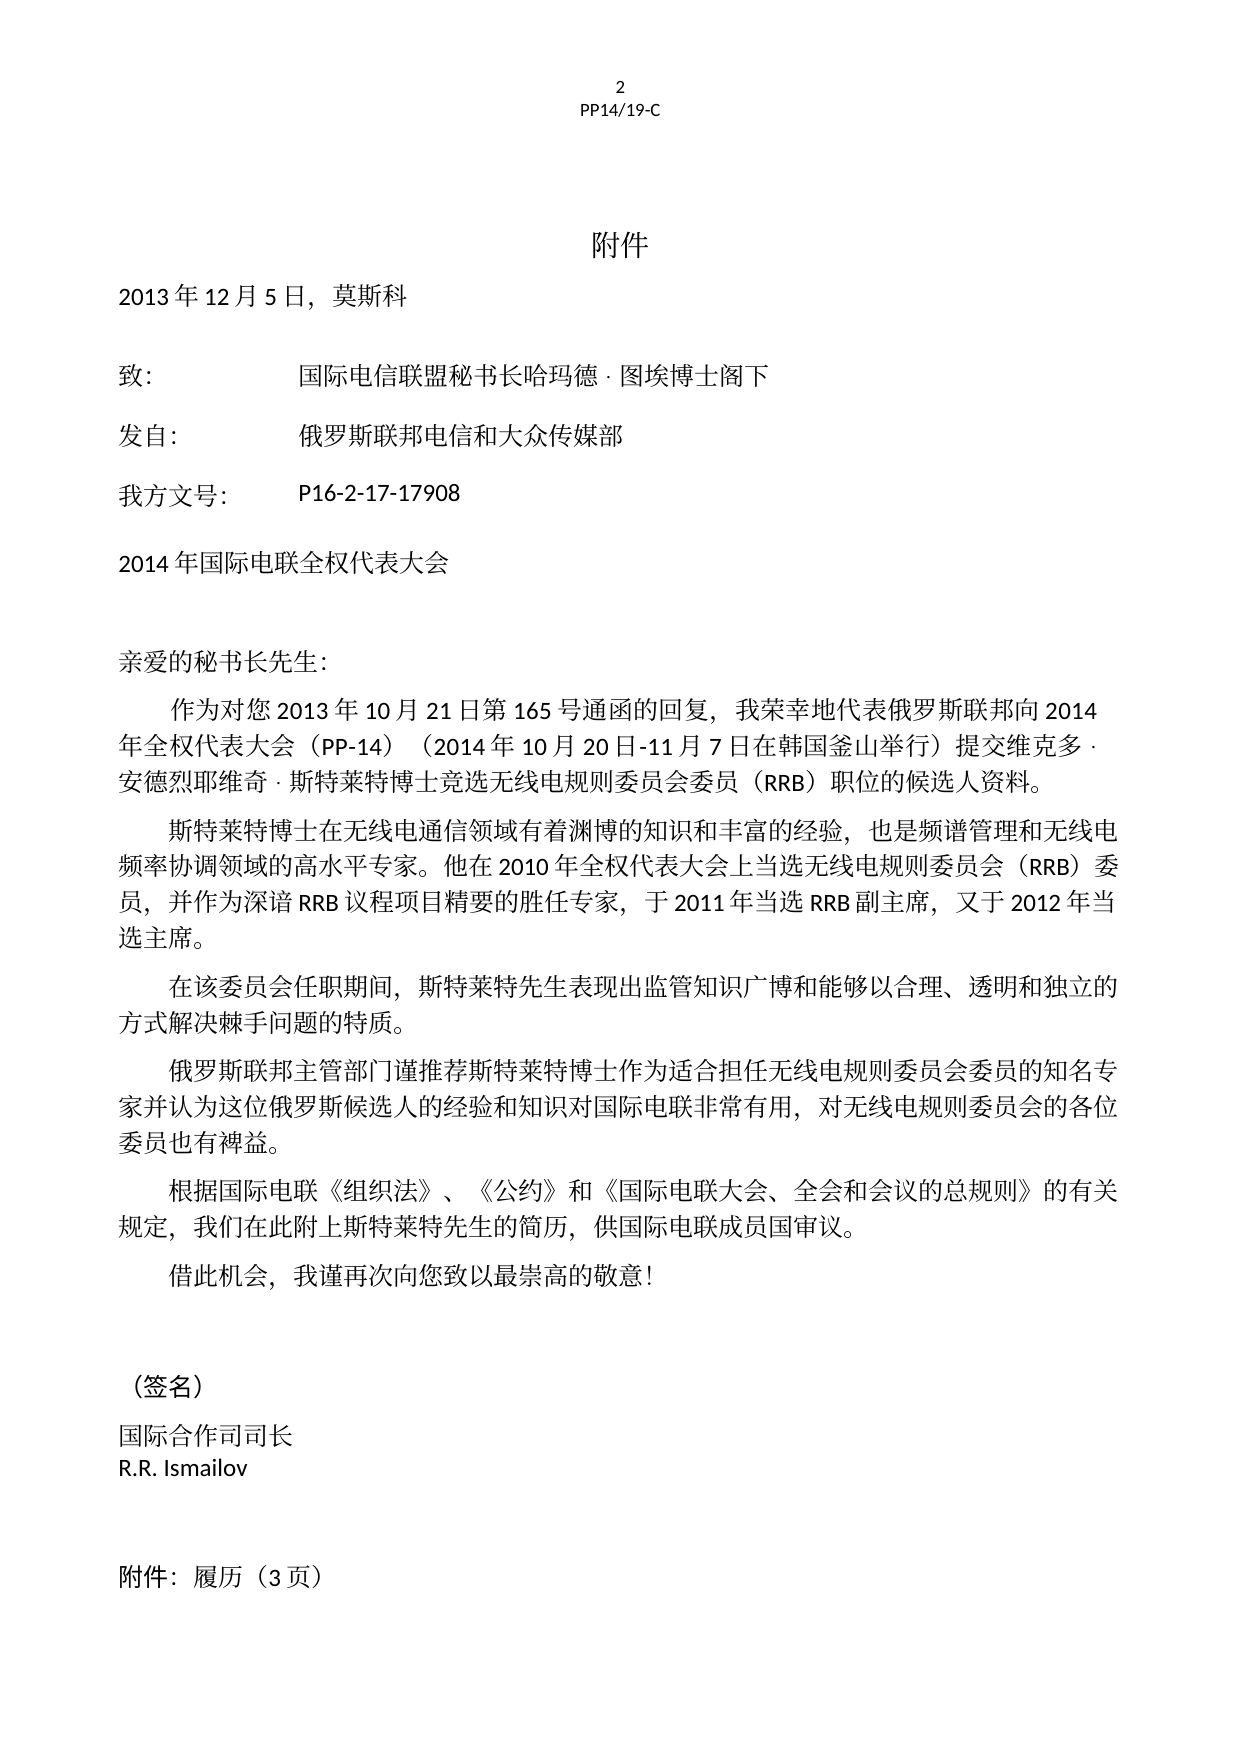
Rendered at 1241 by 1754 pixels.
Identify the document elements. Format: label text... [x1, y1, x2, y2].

table_cell P16-2-17-17908 [287, 459, 1133, 519]
text 根据国际电联《组织法》、《公约》和《国际电联大会、全会和会议的总规则》的有关规定，我们在此附上斯特莱特先生的简历，供国际电联成员国审议。 [118, 1172, 1122, 1244]
text （签名） [118, 1367, 1122, 1404]
text 亲爱的秘书长先生： [118, 642, 1122, 678]
table_cell 俄罗斯联邦电信和大众传媒部 [287, 398, 1133, 459]
text 2013年12月5日，莫斯科 [118, 277, 1122, 313]
text 借此机会，我谨再次向您致以最崇高的敬意！ [118, 1256, 1122, 1292]
text 在该委员会任职期间，斯特莱特先生表现出监管知识广博和能够以合理、透明和独立的方式解决棘手问题的特质。 [118, 967, 1122, 1039]
text 俄罗斯联邦主管部门谨推荐斯特莱特博士作为适合担任无线电规则委员会委员的知名专家并认为这位俄罗斯候选人的经验和知识对国际电联非常有用，对无线电规则委员会的各位委员也有裨益。 [118, 1052, 1122, 1159]
table_header 致： [107, 338, 287, 398]
text 附件：履历（3页） [118, 1558, 1122, 1594]
table_cell 我方文号： [107, 459, 287, 519]
text 作为对您2013年10月21日第165号通函的回复，我荣幸地代表俄罗斯联邦向2014年全权代表大会（PP-14）（2014年10月20日-11月7日在韩国釜山举行）提交维克多•安德烈耶维奇•斯特莱特博士竞选无线电规则委员会委员（RRB）职位的候选人资料。 [118, 691, 1122, 799]
table_header 国际电信联盟秘书长哈玛德•图埃博士阁下 [287, 338, 1133, 398]
text 斯特莱特博士在无线电通信领域有着渊博的知识和丰富的经验，也是频谱管理和无线电频率协调领域的高水平专家。他在2010年全权代表大会上当选无线电规则委员会（RRB）委员，并作为深谙RRB议程项目精要的胜任专家，于2011年当选RRB副主席，又于2012年当选主席。 [118, 811, 1122, 955]
text 国际合作司司长 R.R. Ismailov [118, 1416, 1122, 1483]
text 附件 [118, 223, 1122, 264]
table_cell 发自： [107, 398, 287, 459]
text 2014年国际电联全权代表大会 [118, 544, 1122, 580]
